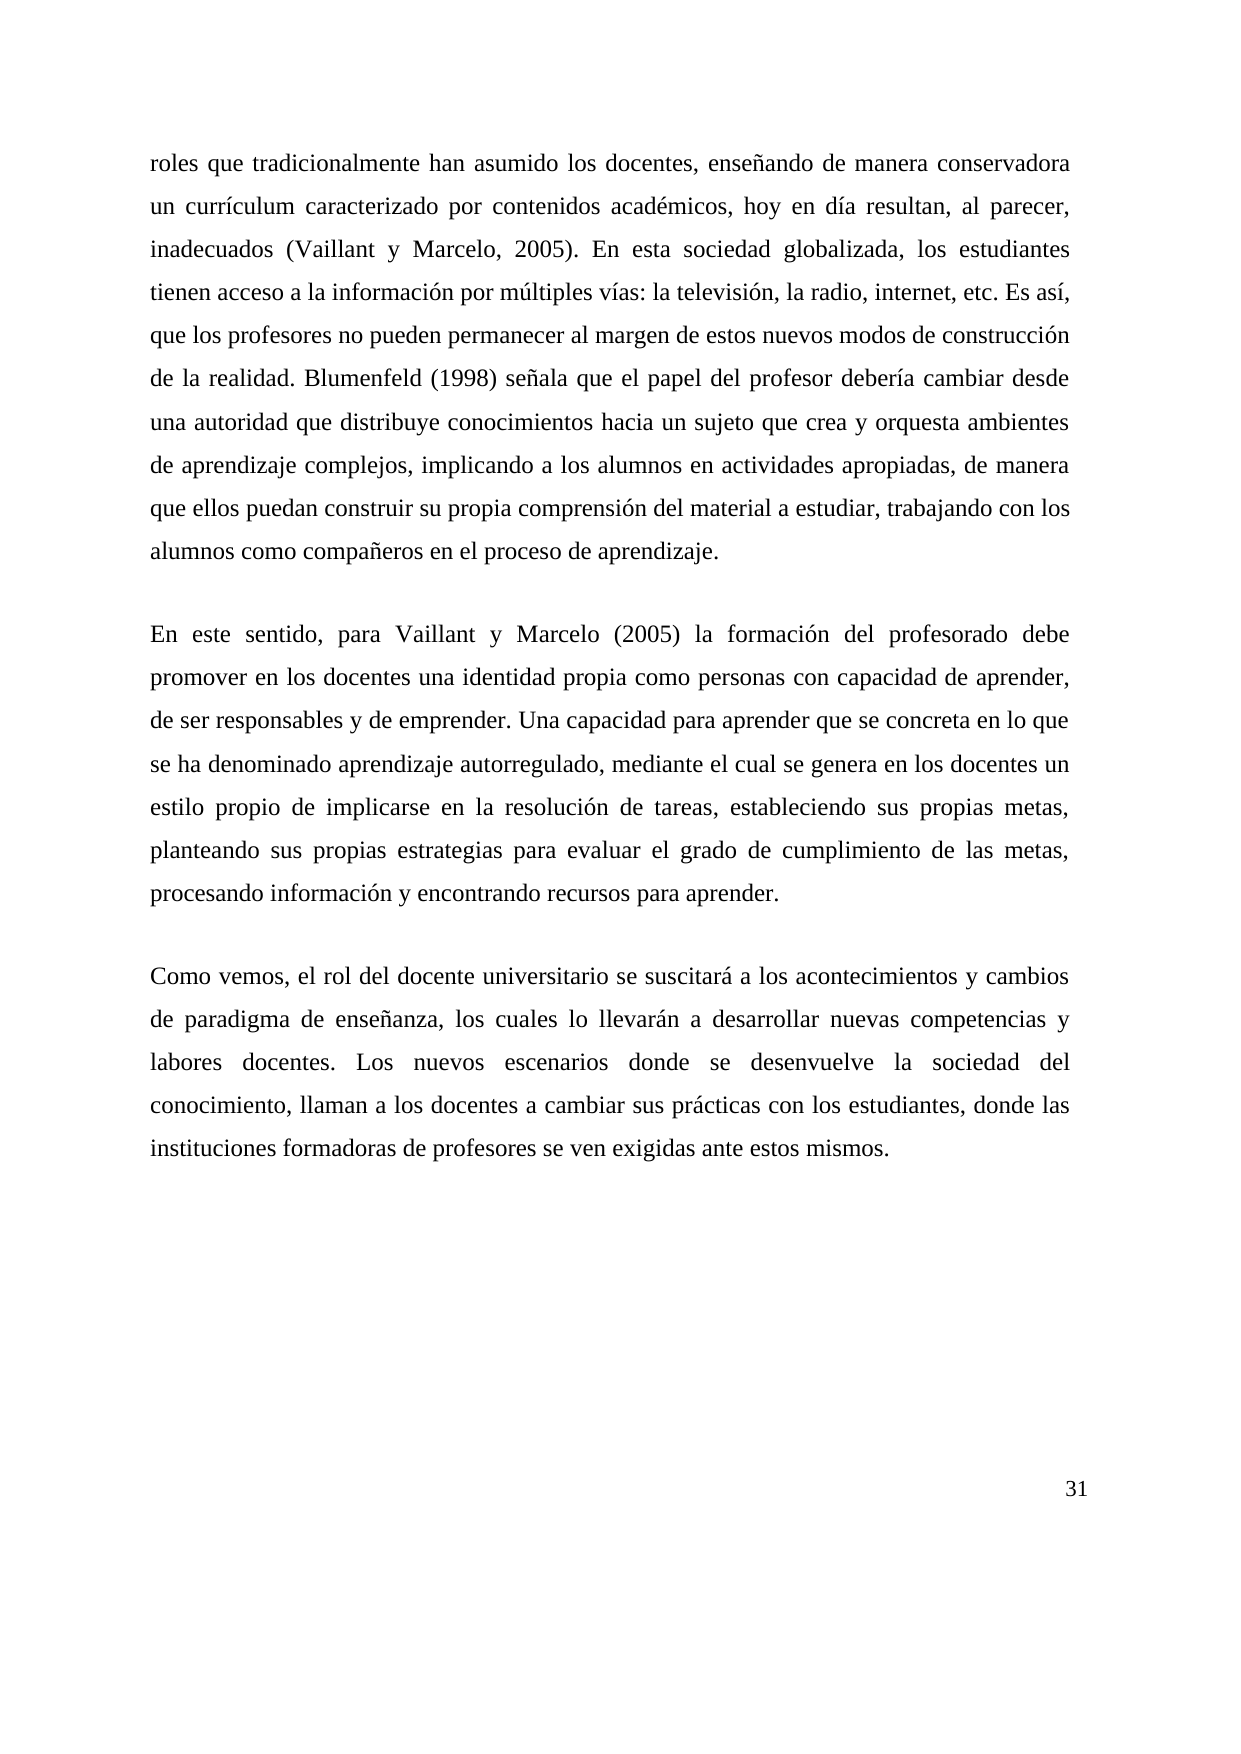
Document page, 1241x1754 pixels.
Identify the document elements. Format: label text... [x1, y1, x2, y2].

text En este sentido, para Vaillant y Marcelo (2005) la formación del profesorado debe promover en los docentes una identidad propia como personas con capacidad de aprender, de ser responsables y de emprender. Una capacidad para aprender que se concreta en lo que se ha denominado aprendizaje autorregulado, mediante el cual se genera en los docentes un estilo propio de implicarse en la resolución de tareas, estableciendo sus propias metas, planteando sus propias estrategias para evaluar el grado de cumplimiento de las metas, procesando información y encontrando recursos para aprender. [150, 619, 1070, 907]
text roles que tradicionalmente han asumido los docentes, enseñando de manera conservadora un currículum caracterizado por contenidos académicos, hoy en día resultan, al parecer, inadecuados (Vaillant y Marcelo, 2005). En esta sociedad globalizada, los estudiantes tienen acceso a la información por múltiples vías: la televisión, la radio, internet, etc. Es así, que los profesores no pueden permanecer al margen de estos nuevos modos de construcción de la realidad. Blumenfeld (1998) señala que el papel del profesor debería cambiar desde una autoridad que distribuye conocimientos hacia un sujeto que crea y orquesta ambientes de aprendizaje complejos, implicando a los alumnos en actividades apropiadas, de manera que ellos puedan construir su propia comprensión del material a estudiar, trabajando con los alumnos como compañeros en el proceso de aprendizaje. [150, 148, 1071, 565]
text Como vemos, el rol del docente universitario se suscitará a los acontecimientos y cambios de paradigma de enseñanza, los cuales lo llevarán a desarrollar nuevas competencias y labores docentes. Los nuevos escenarios donde se desenvuelve la sociedad del conocimiento, llaman a los docentes a cambiar sus prácticas con los estudiantes, donde las instituciones formadoras de profesores se ven exigidas ante estos mismos. [150, 961, 1071, 1162]
